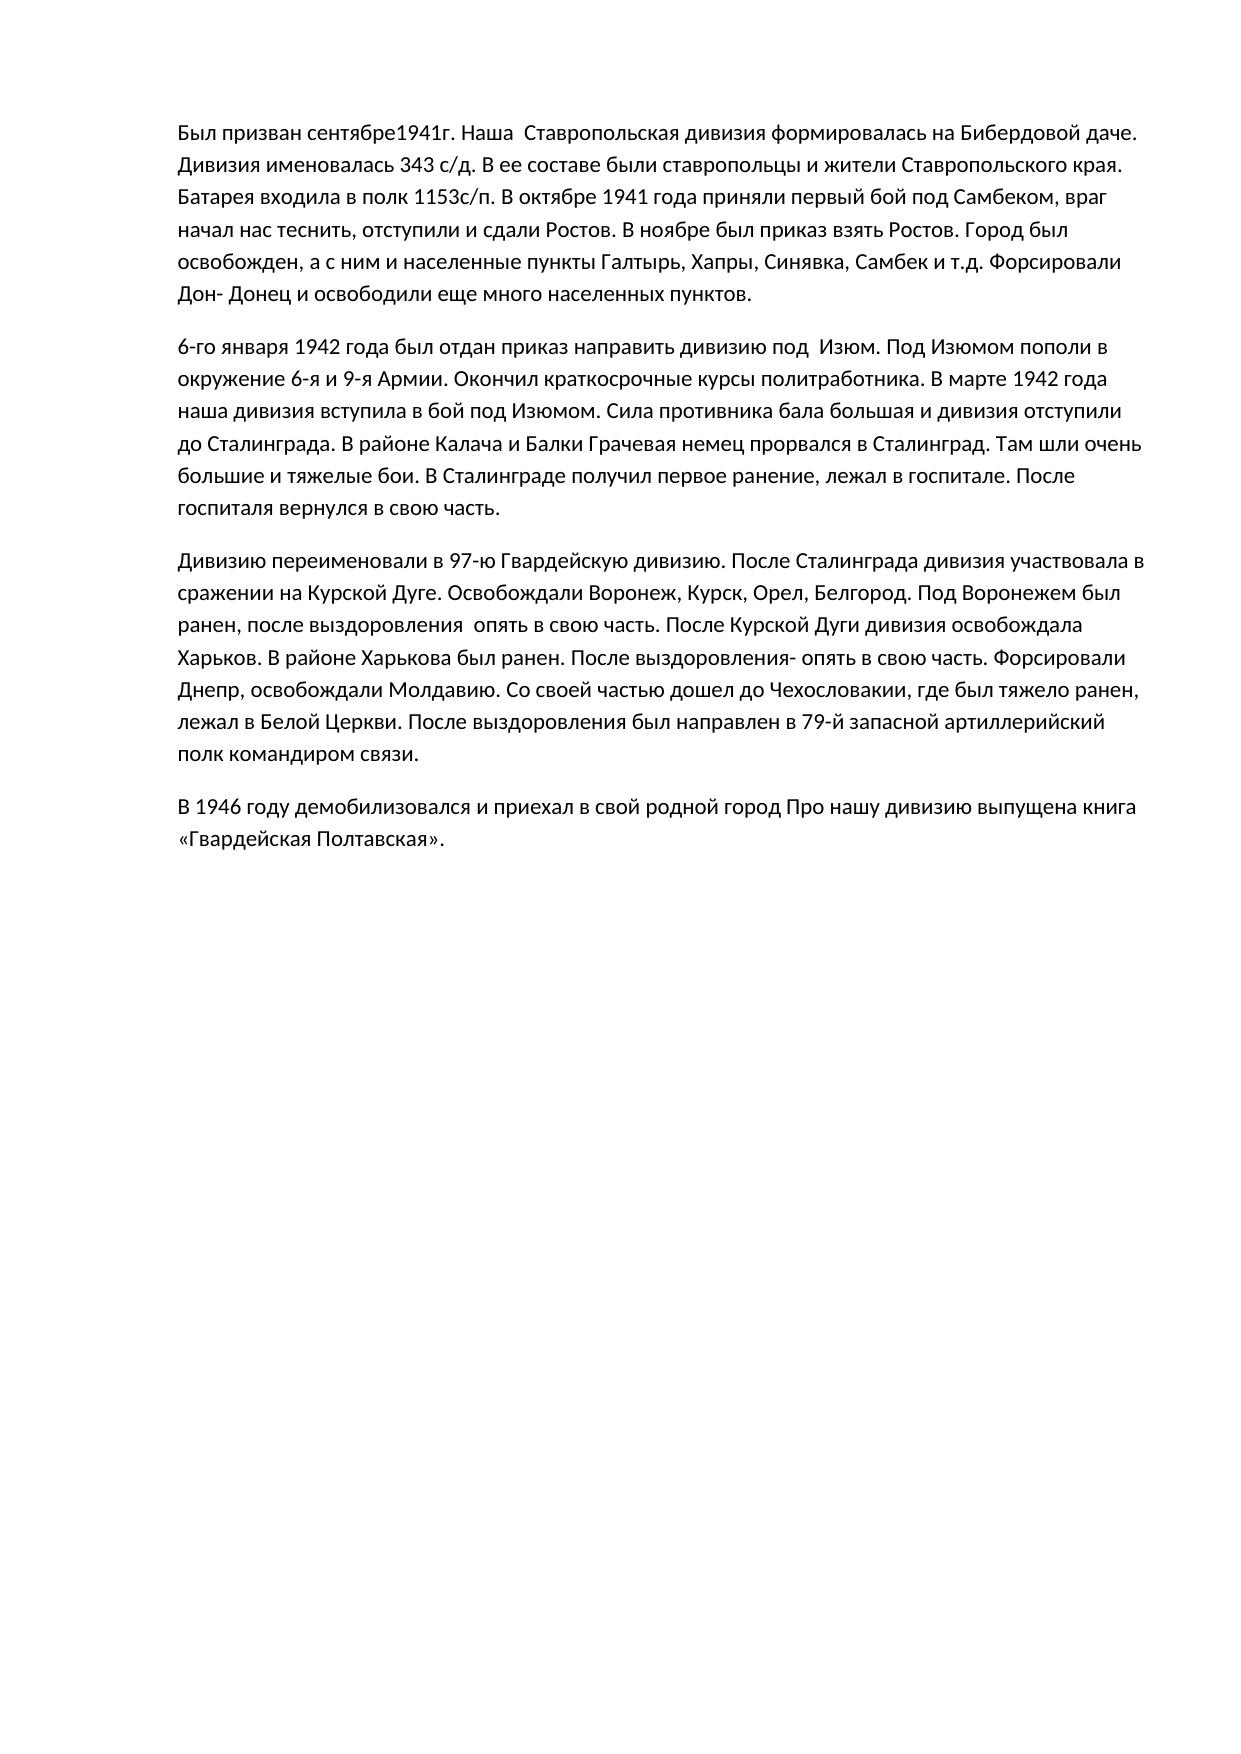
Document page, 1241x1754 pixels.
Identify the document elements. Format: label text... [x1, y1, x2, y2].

text Дивизию переименовали в 97-ю Гвардейскую дивизию. После Сталинграда дивизия участвовала в сражении на Курской Дуге. Освобождали Воронеж, Курск, Орел, Белгород. Под Воронежем был ранен, после выздоровления опять в свою часть. После Курской Дуги дивизия освобождала Харьков. В районе Харькова был ранен. После выздоровления- опять в свою часть. Форсировали Днепр, освобождали Молдавию. Со своей частью дошел до Чехословакии, где был тяжело ранен, лежал в Белой Церкви. После выздоровления был направлен в 79-й запасной артиллерийский полк командиром связи. [177, 546, 1152, 767]
text Был призван сентябре1941г. Наша Ставропольская дивизия формировалась на Бибердовой даче. Дивизия именовалась 343 с/д. В ее составе были ставропольцы и жители Ставропольского края. Батарея входила в полк 1153с/п. В октябре 1941 года приняли первый бой под Самбеком, враг начал нас теснить, отступили и сдали Ростов. В ноябре был приказ взять Ростов. Город был освобожден, а с ним и населенные пункты Галтырь, Хапры, Синявка, Самбек и т.д. Форсировали Дон- Донец и освободили еще много населенных пунктов. [177, 118, 1152, 307]
text В 1946 году демобилизовался и приехал в свой родной город Про нашу дивизию выпущена книга «Гвардейская Полтавская». [177, 792, 1152, 852]
text 6-го января 1942 года был отдан приказ направить дивизию под Изюм. Под Изюмом пополи в окружение 6-я и 9-я Армии. Окончил краткосрочные курсы политработника. В марте 1942 года наша дивизия вступила в бой под Изюмом. Сила противника бала большая и дивизия отступили до Сталинграда. В районе Калача и Балки Грачевая немец прорвался в Сталинград. Там шли очень большие и тяжелые бои. В Сталинграде получил первое ранение, лежал в госпитале. После госпиталя вернулся в свою часть. [177, 332, 1152, 521]
